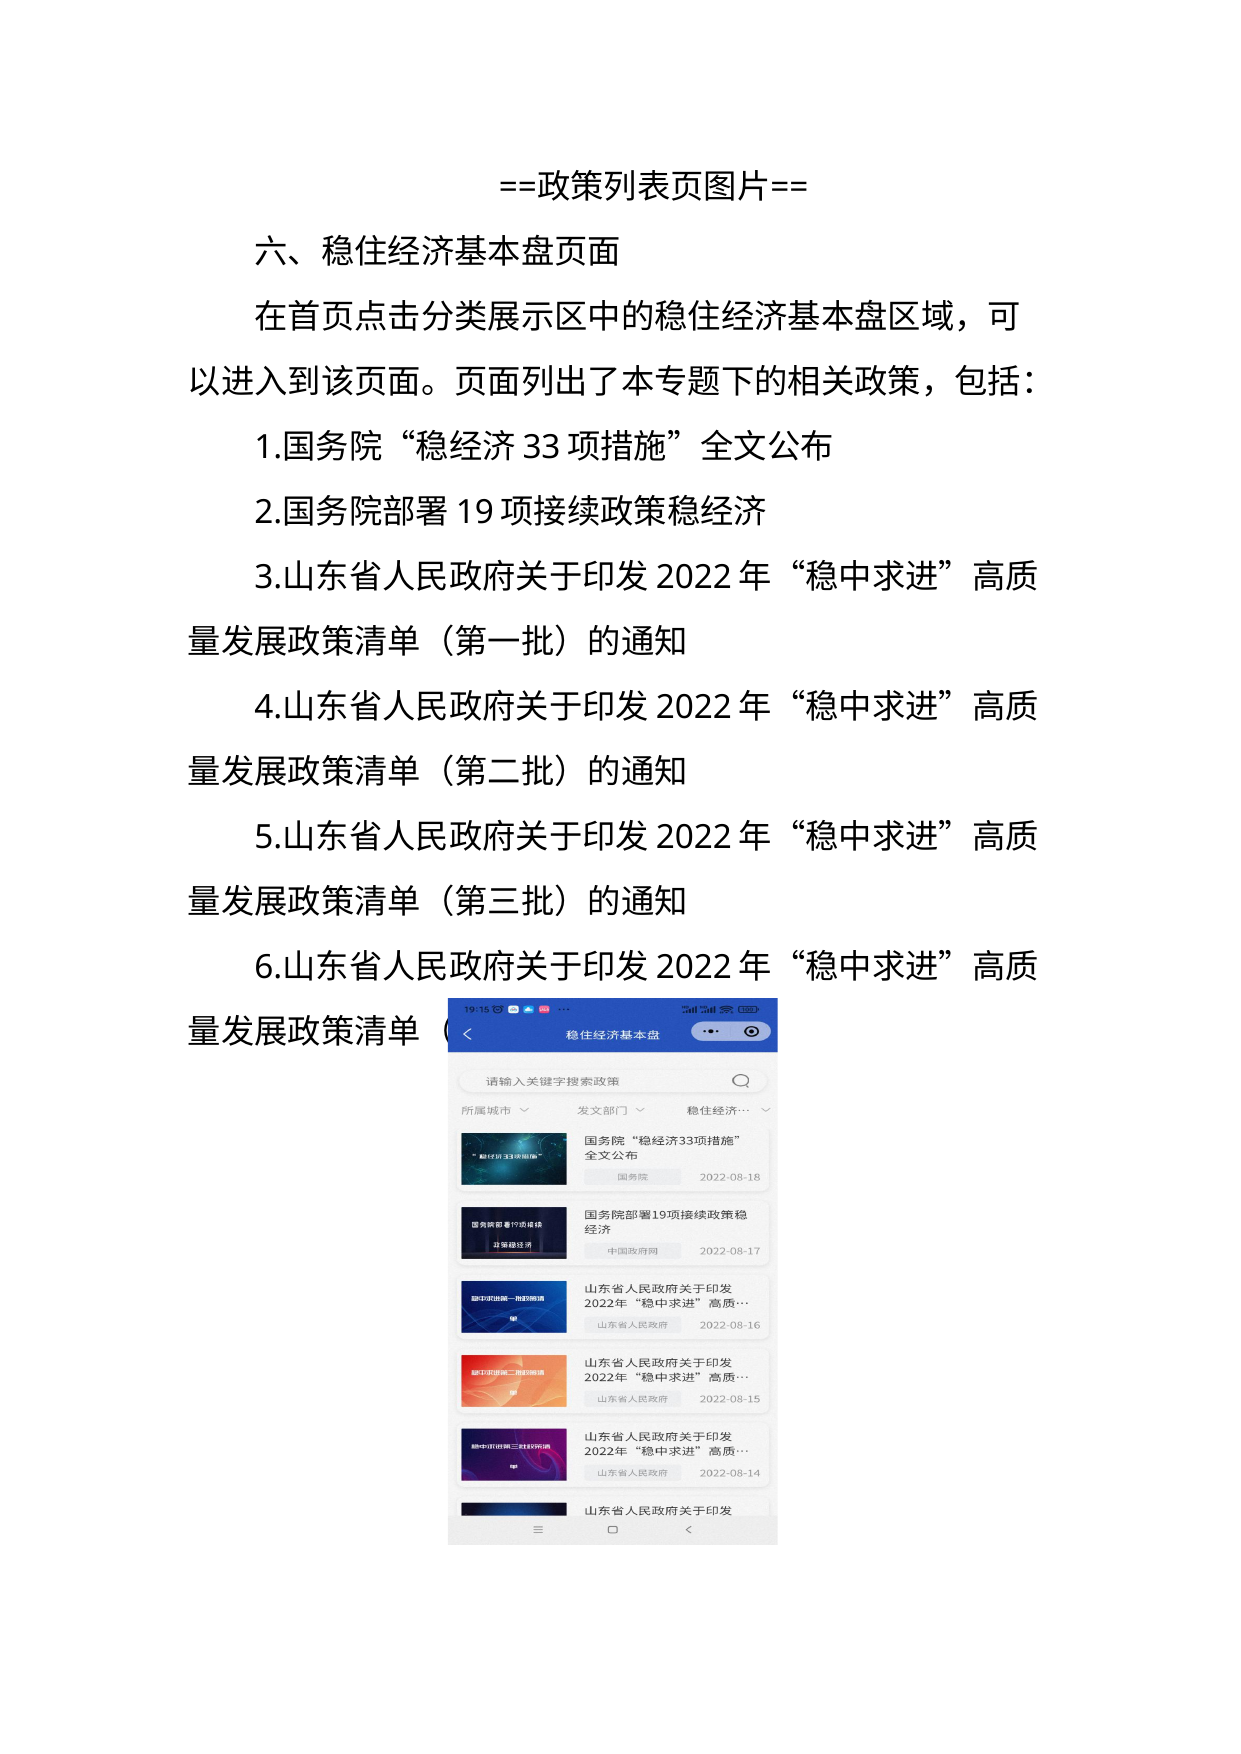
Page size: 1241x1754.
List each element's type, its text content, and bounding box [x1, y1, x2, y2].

text 4.山东省人民政府关于印发2022年“稳中求进”高质量发展政策清单（第二批）的通知 [187, 672, 1053, 802]
text 在首页点击分类展示区中的稳住经济基本盘区域，可以进入到该页面。页面列出了本专题下的相关政策，包括： [187, 282, 1053, 412]
text ==政策列表页图片== [187, 152, 1053, 217]
text 六、稳住经济基本盘页面 [187, 217, 1053, 282]
text 6.山东省人民政府关于印发2022年“稳中求进”高质量发展政策清单（第四批）的通知 [187, 932, 1053, 1062]
text 5.山东省人民政府关于印发2022年“稳中求进”高质量发展政策清单（第三批）的通知 [187, 802, 1053, 932]
text 3.山东省人民政府关于印发2022年“稳中求进”高质量发展政策清单（第一批）的通知 [187, 542, 1053, 672]
text 1.国务院“稳经济33项措施”全文公布 [187, 412, 1053, 477]
picture [447, 998, 778, 1545]
text 2.国务院部署19项接续政策稳经济 [187, 477, 1053, 542]
